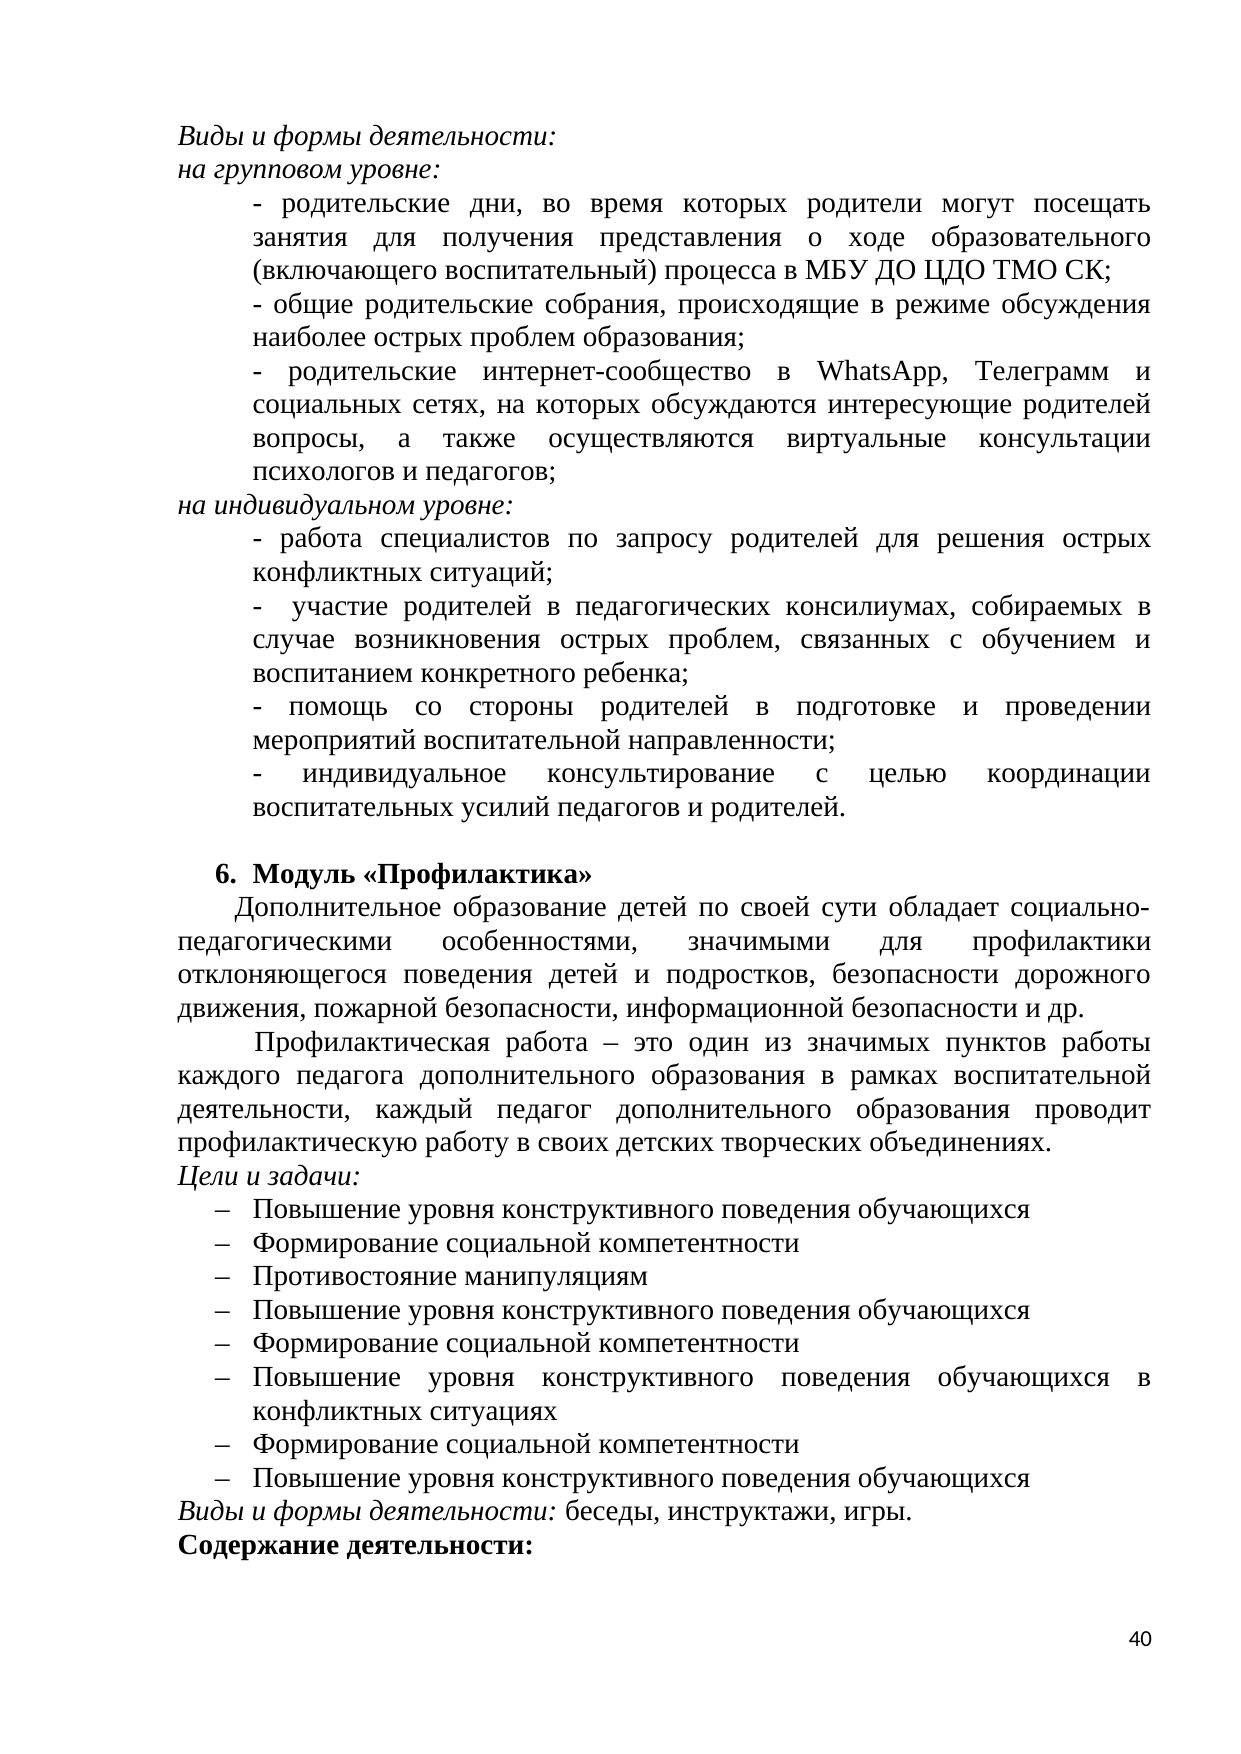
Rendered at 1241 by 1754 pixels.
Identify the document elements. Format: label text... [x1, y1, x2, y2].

list Формирование социальной компетентности [215, 1326, 1152, 1359]
text Профилактическая работа – это один из значимых пунктов работы каждого педагога дополнительного образования в рамках воспитательной деятельности, каждый педагог дополнительного образования проводит профилактическую работу в своих детских творческих объединениях. [177, 1024, 1152, 1158]
text Дополнительное образование детей по своей сути обладает социально-педагогическими особенностями, значимыми для профилактики отклоняющегося поведения детей и подростков, безопасности дорожного движения, пожарной безопасности, информационной безопасности и др. [177, 889, 1152, 1024]
text - участие родителей в педагогических консилиумах, собираемых в случае возникновения острых проблем, связанных с обучением и воспитанием конкретного ребенка; [252, 588, 1152, 688]
list Повышение уровня конструктивного поведения обучающихся [215, 1292, 1152, 1326]
list Повышение уровня конструктивного поведения обучающихся в конфликтных ситуациях [215, 1359, 1152, 1426]
list Противостояние манипуляциям [215, 1258, 1152, 1292]
text Цели и задачи: [177, 1158, 1152, 1191]
text - родительские дни, во время которых родители могут посещать занятия для получения представления о ходе образовательного (включающего воспитательный) процесса в МБУ ДО ЦДО ТМО СК; [252, 185, 1152, 286]
list Повышение уровня конструктивного поведения обучающихся [215, 1460, 1152, 1493]
list Формирование социальной компетентности [215, 1426, 1152, 1460]
text - общие родительские собрания, происходящие в режиме обсуждения наиболее острых проблем образования; [252, 286, 1152, 353]
text на индивидуальном уровне: [177, 487, 1152, 521]
text - работа специалистов по запросу родителей для решения острых конфликтных ситуаций; [252, 521, 1152, 588]
text Содержание деятельности: [177, 1527, 1152, 1560]
text Виды и формы деятельности: беседы, инструктажи, игры. [177, 1493, 1152, 1527]
list Модуль «Профилактика» [215, 856, 1152, 889]
list Повышение уровня конструктивного поведения обучающихся [215, 1191, 1152, 1225]
text - индивидуальное консультирование c целью координации воспитательных усилий педагогов и родителей. [252, 755, 1152, 822]
text - помощь со стороны родителей в подготовке и проведении мероприятий воспитательной направленности; [252, 688, 1152, 755]
text на групповом уровне: [177, 152, 1152, 185]
list Формирование социальной компетентности [215, 1225, 1152, 1258]
text Виды и формы деятельности: [177, 118, 1152, 152]
text - родительские интернет-сообщество в WhatsАрp, Телеграмм и социальных сетях, на которых обсуждаются интересующие родителей вопросы, а также осуществляются виртуальные консультации психологов и педагогов; [252, 353, 1152, 487]
